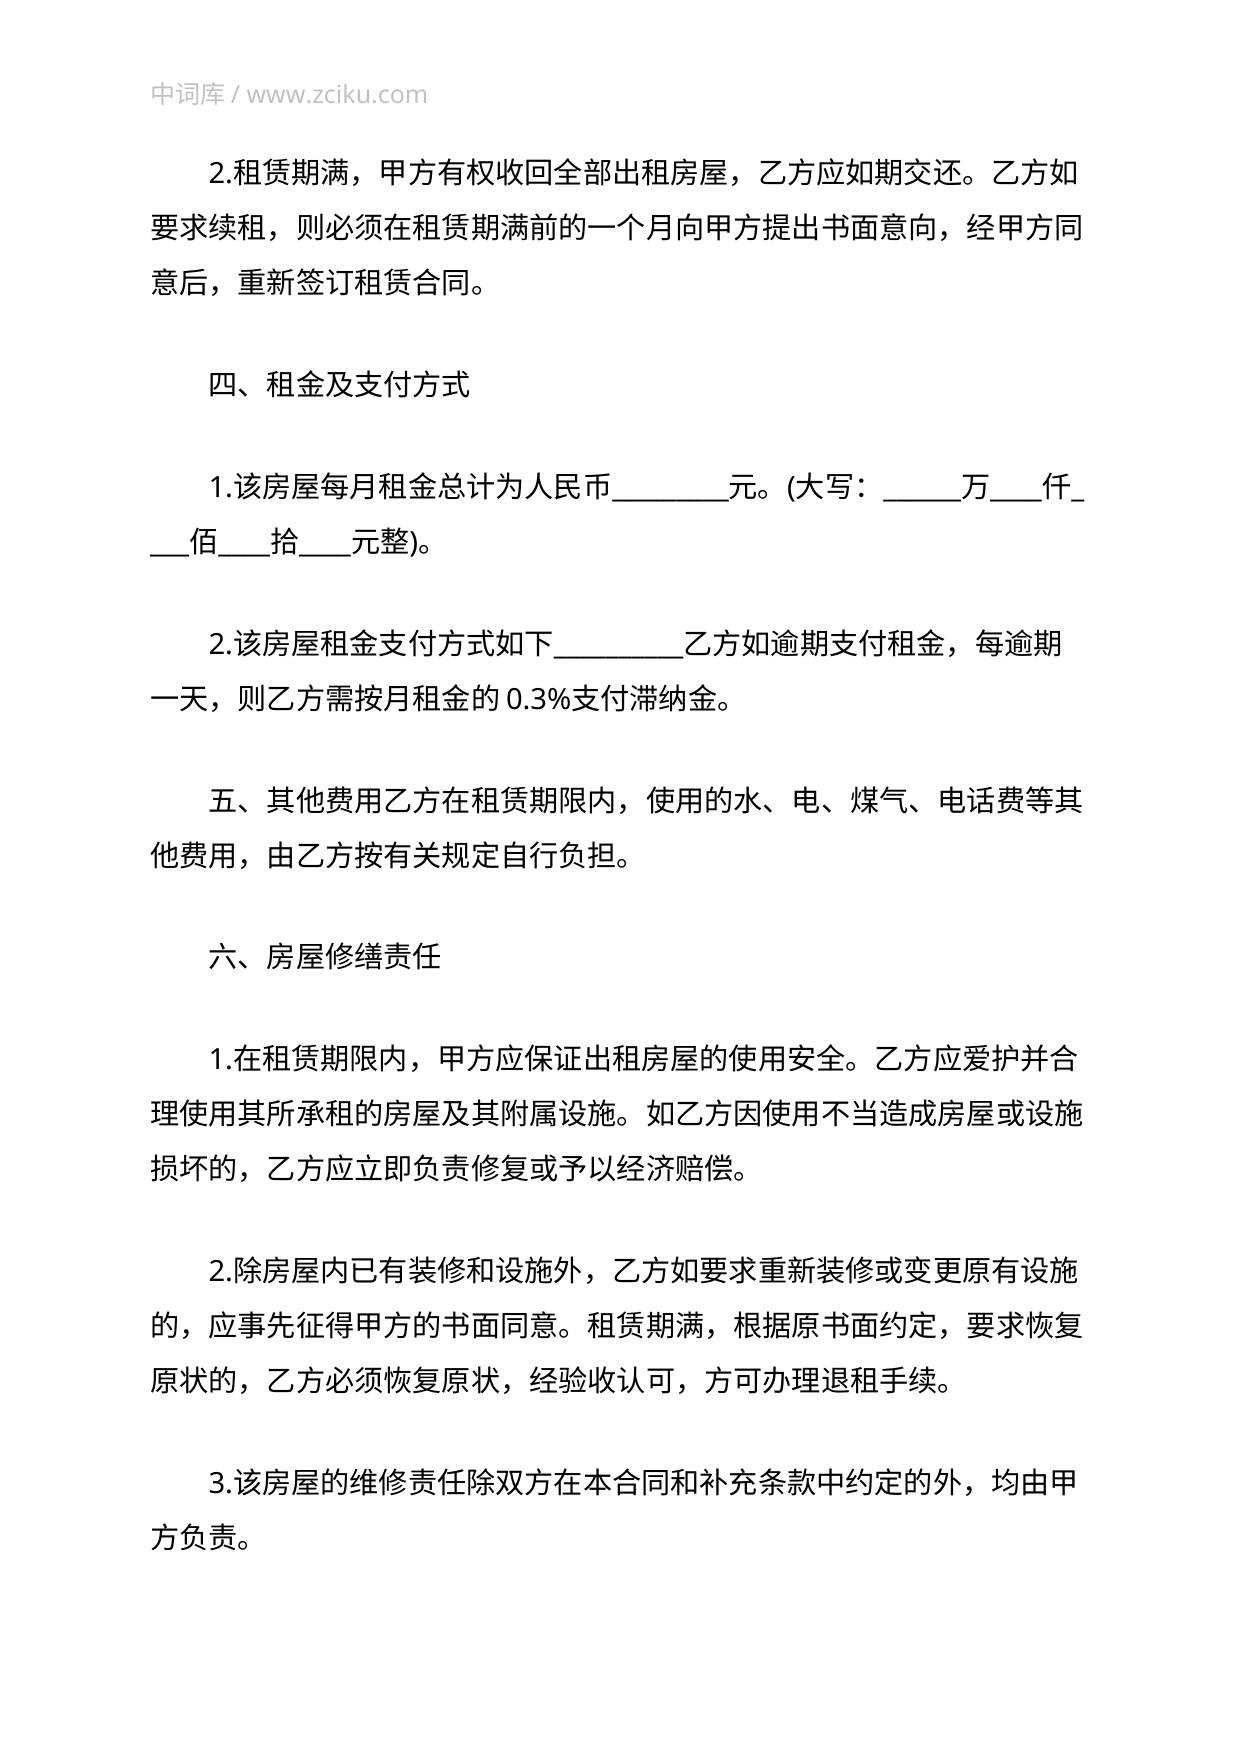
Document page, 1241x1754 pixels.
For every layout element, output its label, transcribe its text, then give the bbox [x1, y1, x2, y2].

text 1.该房屋每月租金总计为人民币_________元。(大写：______万____仟____佰____拾____元整)。 [150, 463, 1090, 561]
text 六、房屋修缮责任 [150, 934, 1090, 976]
text 四、租金及支付方式 [150, 362, 1090, 404]
text 2.除房屋内已有装修和设施外，乙方如要求重新装修或变更原有设施的，应事先征得甲方的书面同意。租赁期满，根据原书面约定，要求恢复原状的，乙方必须恢复原状，经验收认可，方可办理退租手续。 [150, 1247, 1090, 1400]
text 1.在租赁期限内，甲方应保证出租房屋的使用安全。乙方应爱护并合理使用其所承租的房屋及其附属设施。如乙方因使用不当造成房屋或设施损坏的，乙方应立即负责修复或予以经济赔偿。 [150, 1036, 1090, 1188]
text 2.该房屋租金支付方式如下__________乙方如逾期支付租金，每逾期一天，则乙方需按月租金的0.3%支付滞纳金。 [150, 620, 1090, 718]
text 3.该房屋的维修责任除双方在本合同和补充条款中约定的外，均由甲方负责。 [150, 1459, 1090, 1556]
text 五、其他费用乙方在租赁期限内，使用的水、电、煤气、电话费等其他费用，由乙方按有关规定自行负担。 [150, 777, 1090, 874]
text 2.租赁期满，甲方有权收回全部出租房屋，乙方应如期交还。乙方如要求续租，则必须在租赁期满前的一个月向甲方提出书面意向，经甲方同意后，重新签订租赁合同。 [150, 150, 1090, 302]
